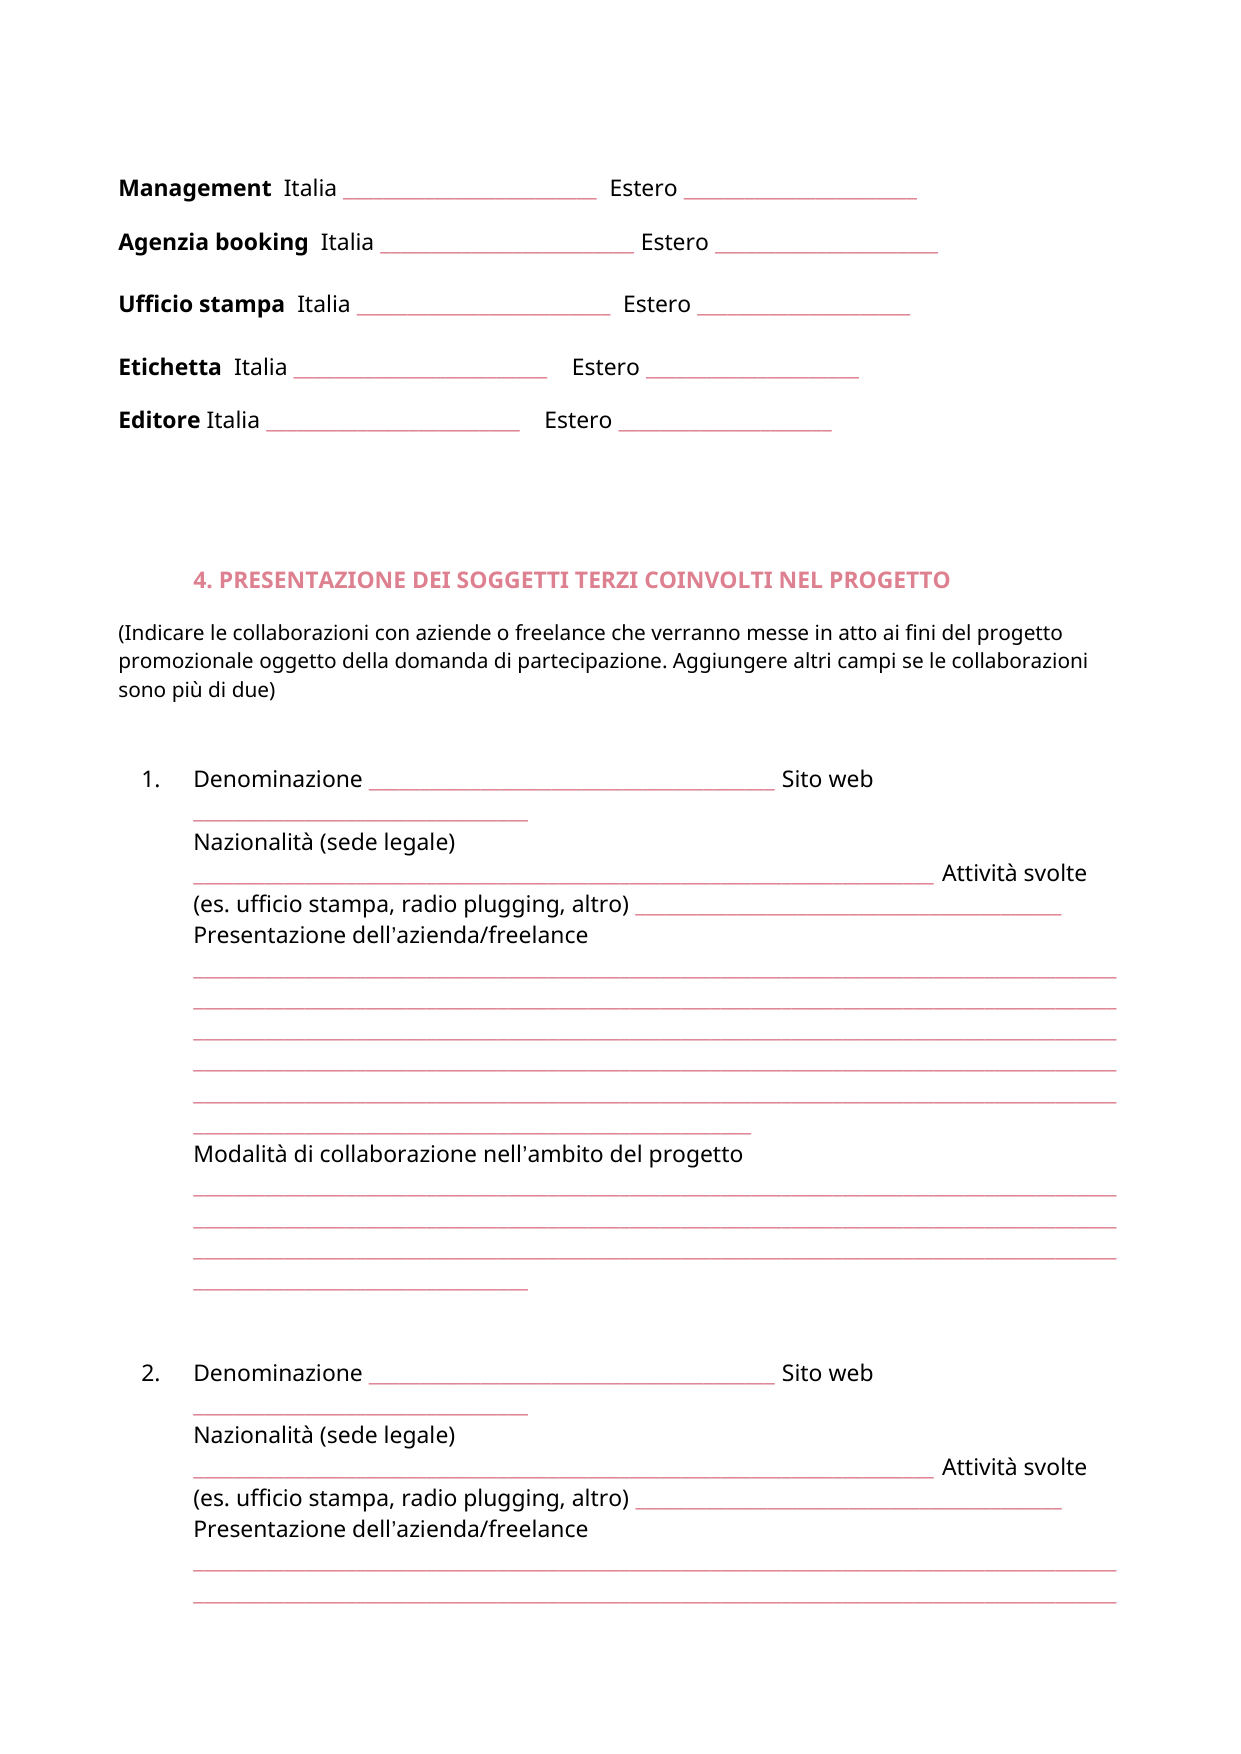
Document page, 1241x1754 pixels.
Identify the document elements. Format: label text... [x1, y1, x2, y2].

list Denominazione ________________________________________ Sito web _________________________________ Nazionalità (sede legale) _________________________________________________________________________ Attività svolte (es. ufficio stampa, radio plugging, altro) __________________________________________ [141, 1357, 1122, 1513]
text Agenzia booking Italia _________________________ Estero ______________________ Ufficio stampa Italia _________________________ Estero _____________________ Etichetta Italia _________________________ Estero _____________________ [118, 226, 1122, 382]
text Editore Italia _________________________ Estero _____________________ [118, 404, 1122, 435]
text 4. PRESENTAZIONE DEI SOGGETTI TERZI COINVOLTI NEL PROGETTO [118, 564, 1122, 596]
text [193, 1513, 1122, 1607]
list Denominazione ________________________________________ Sito web _________________________________ Nazionalità (sede legale) _________________________________________________________________________ Attività svolte (es. ufficio stampa, radio plugging, altro) __________________________________________ [141, 763, 1122, 919]
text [118, 141, 1122, 203]
text (Indicare le collaborazioni con aziende o freelance che verranno messe in atto ai fini del progetto promozionale oggetto della domanda di partecipazione. Aggiungere altri campi se le collaborazioni sono più di due) [118, 618, 1122, 703]
